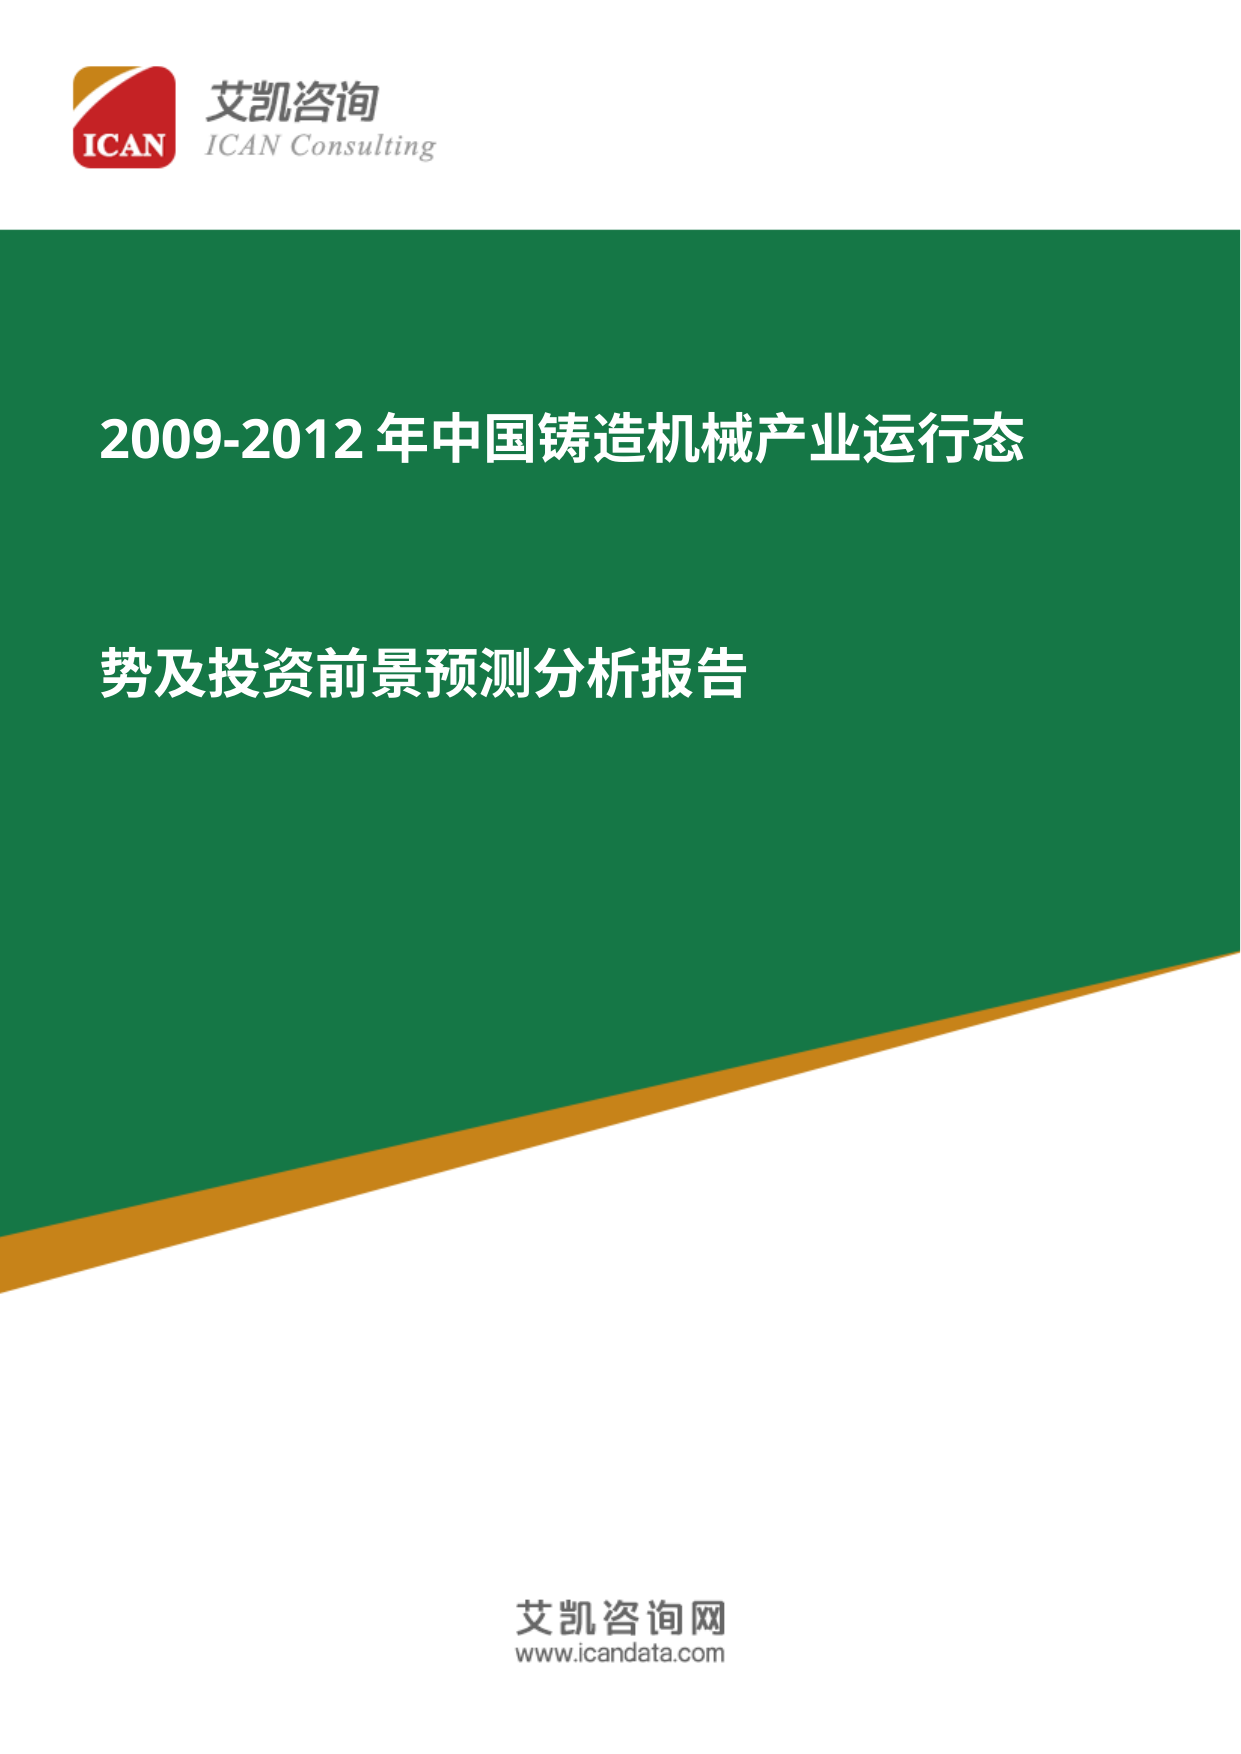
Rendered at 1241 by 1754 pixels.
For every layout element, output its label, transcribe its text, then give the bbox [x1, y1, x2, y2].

subtitle 2009-2012年中国铸造机械产业运行态势及投资前景预测分析报告 [99, 386, 1053, 718]
picture [0, 5, 1241, 1754]
